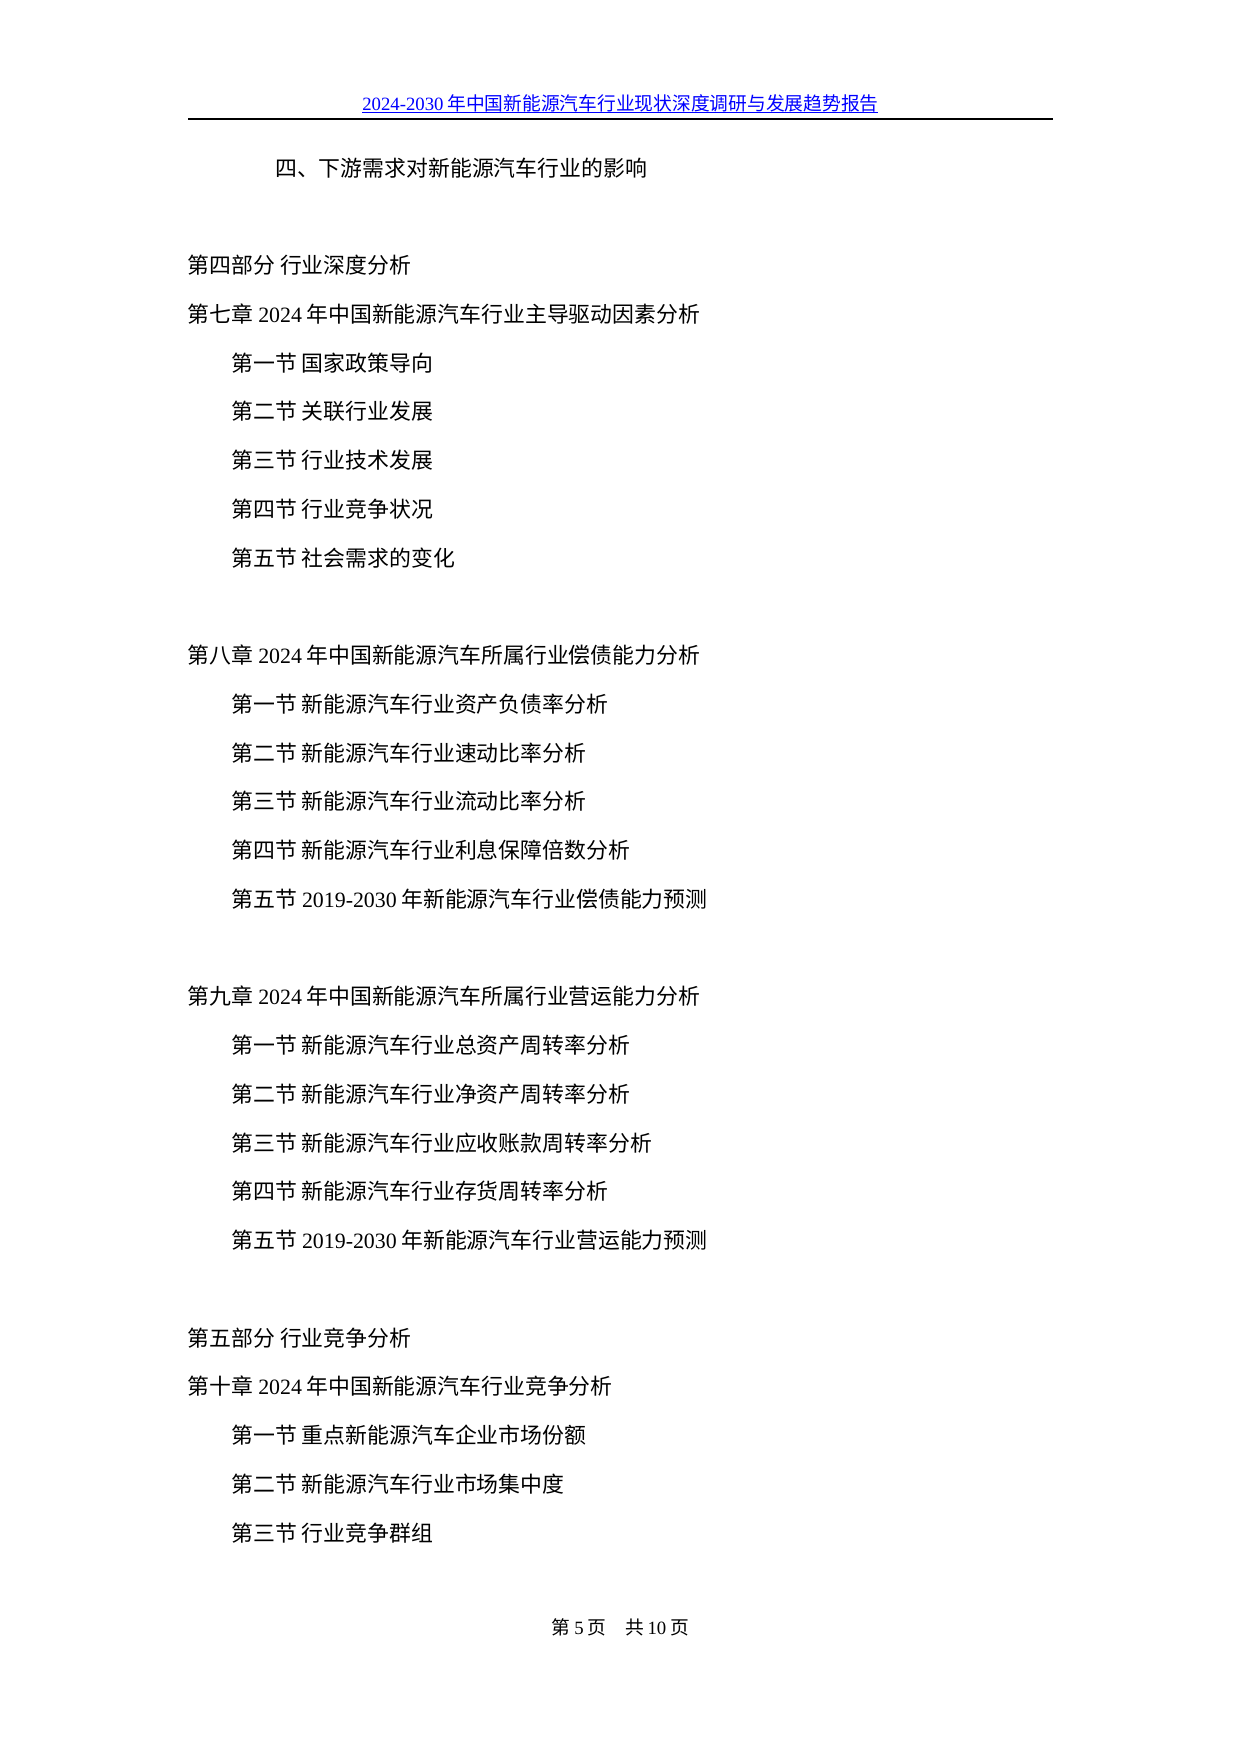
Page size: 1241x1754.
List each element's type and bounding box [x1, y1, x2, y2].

text [187, 150, 1053, 1548]
